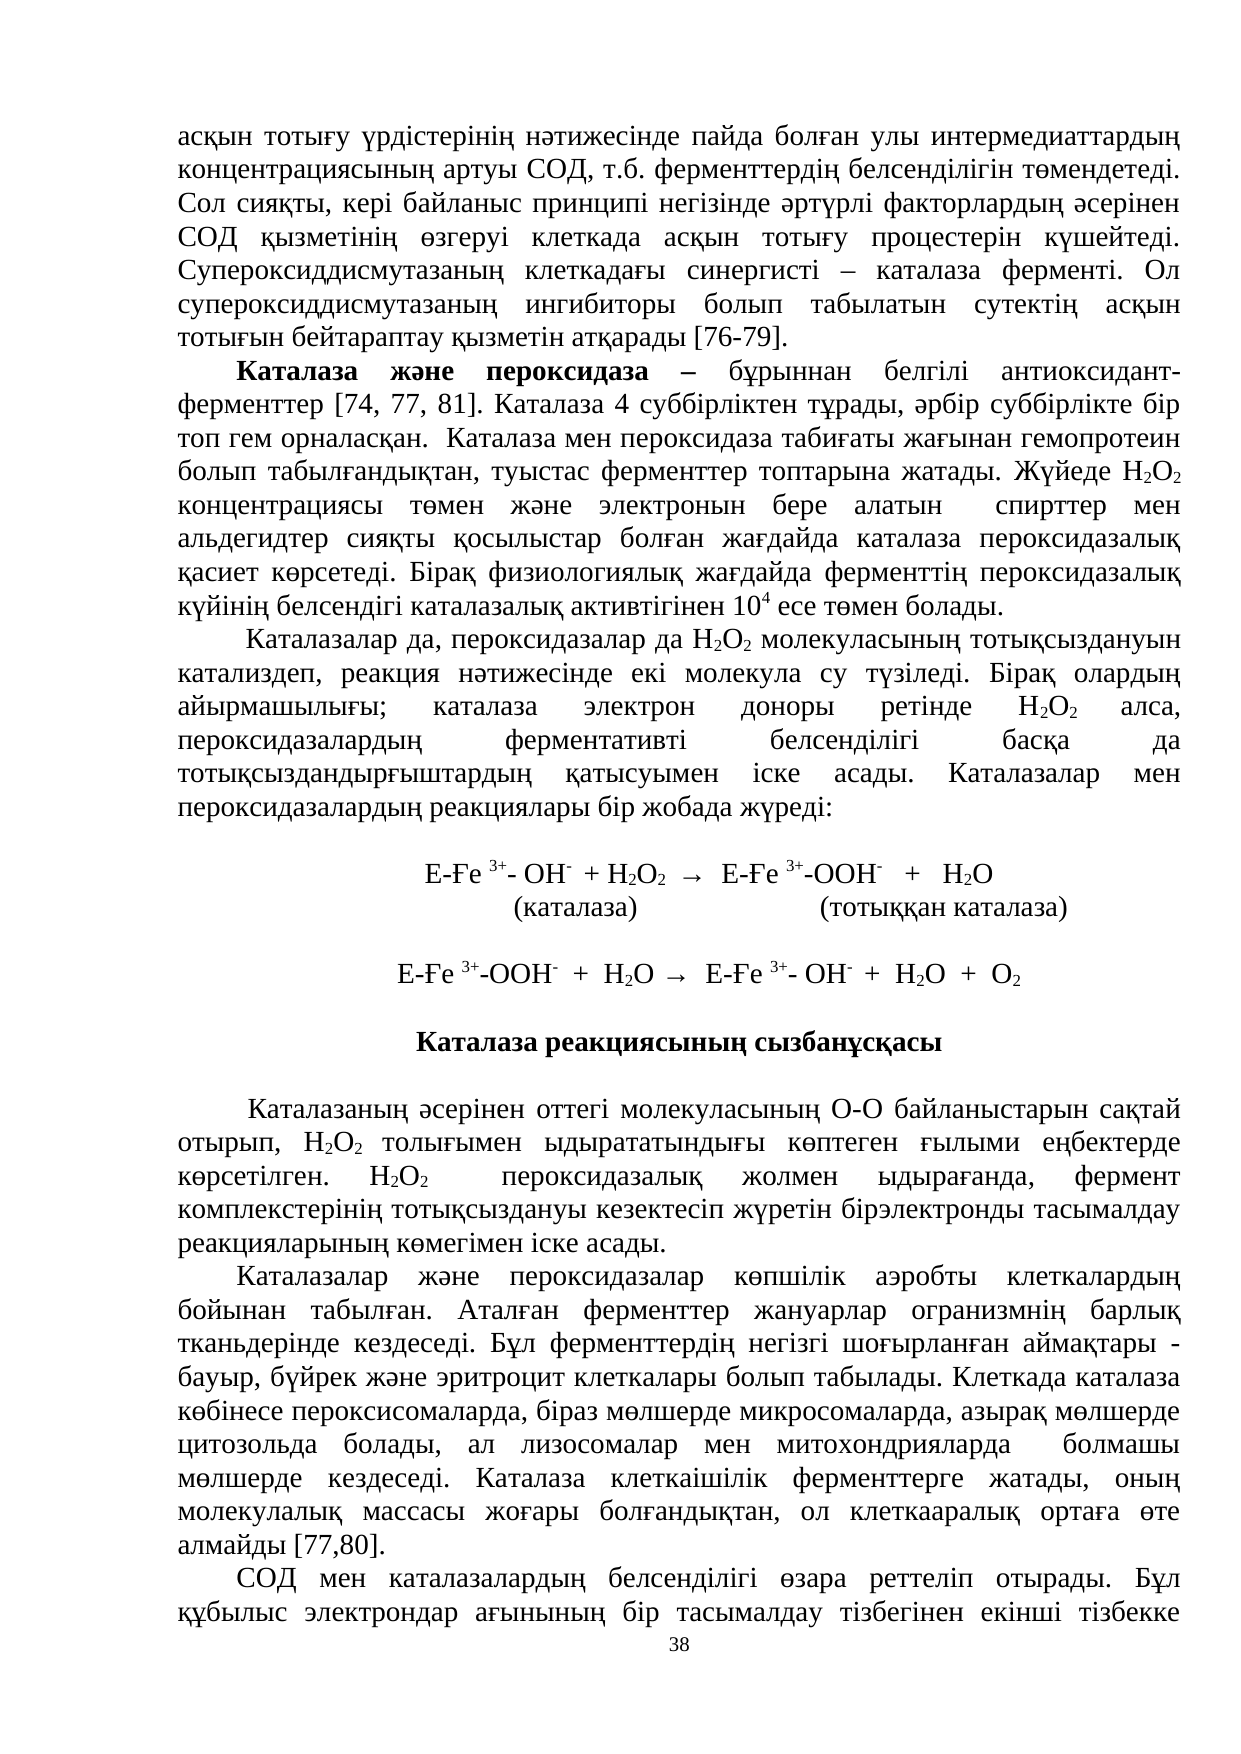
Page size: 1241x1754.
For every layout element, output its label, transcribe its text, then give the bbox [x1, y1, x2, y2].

text Каталаза реакциясының сызбанұсқасы [177, 1024, 1181, 1057]
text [177, 118, 1181, 353]
text Каталазаның әсерінен оттегі молекуласының О-О байланыстарын сақтай отырып, Н2О2 толығымен ыдырататындығы көптеген ғылыми еңбектерде көрсетілген. Н2О2 пероксидазалық жолмен ыдырағанда, фермент комплекстерінің тотықсыздануы кезектесіп жүретін бірэлектронды тасымалдау реакцияларының көмегімен іске асады. [177, 1091, 1181, 1258]
text Е-Ғе 3+- ОН- + Н2О2 → Е-Ғе 3+-ООН- + Н2О [177, 856, 1181, 889]
text Каталаза және пероксидаза – бұрыннан белгілі антиоксидант- ферменттер [74, 77, 81]. Каталаза 4 суббірліктен тұрады, әрбір суббірлікте бір топ гем орналасқан. Каталаза мен пероксидаза табиғаты жағынан гемопротеин болып табылғандықтан, туыстас ферменттер топтарына жатады. Жүйеде Н2О2 концентрациясы төмен және электронын бере алатын спирттер мен альдегидтер сияқты қосылыстар болған жағдайда каталаза пероксидазалық қасиет көрсетеді. Бірақ физиологиялық жағдайда ферменттің пероксидазалық күйінің белсендігі каталазалық активтігінен 104 есе төмен болады. [177, 353, 1181, 621]
text (каталаза) (тотыққан каталаза) [177, 889, 1181, 923]
text Е-Ғе 3+-ООН- + Н2О → Е-Ғе 3+- ОН- + Н2О + О2 [177, 957, 1181, 990]
text Каталазалар және пероксидазалар көпшілік аэробты клеткалардың бойынан табылған. Аталған ферменттер жануарлар огранизмнің барлық тканьдерінде кездеседі. Бұл ферменттердің негізгі шоғырланған аймақтары - бауыр, бүйрек және эритроцит клеткалары болып табылады. Клеткада каталаза көбінесе пероксисомаларда, біраз мөлшерде микросомаларда, азырақ мөлшерде цитозольда болады, ал лизосомалар мен митохондрияларда болмашы мөлшерде кездеседі. Каталаза клеткаішілік ферменттерге жатады, оның молекулалық массасы жоғары болғандықтан, ол клеткааралық ортаға өте алмайды [77,80]. [177, 1258, 1181, 1560]
text Каталазалар да, пероксидазалар да Н2О2 молекуласының тотықсыздануын катализдеп, реакция нәтижесінде екі молекула су түзіледі. Бірақ олардың айырмашылығы; каталаза электрон доноры ретінде Н2О2 алса, пероксидазалардың ферментативті белсенділігі басқа да тотықсыздандырғыштардың қатысуымен іске асады. Каталазалар мен пероксидазалардың реакциялары бір жобада жүреді: [177, 621, 1181, 822]
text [177, 1560, 1181, 1627]
